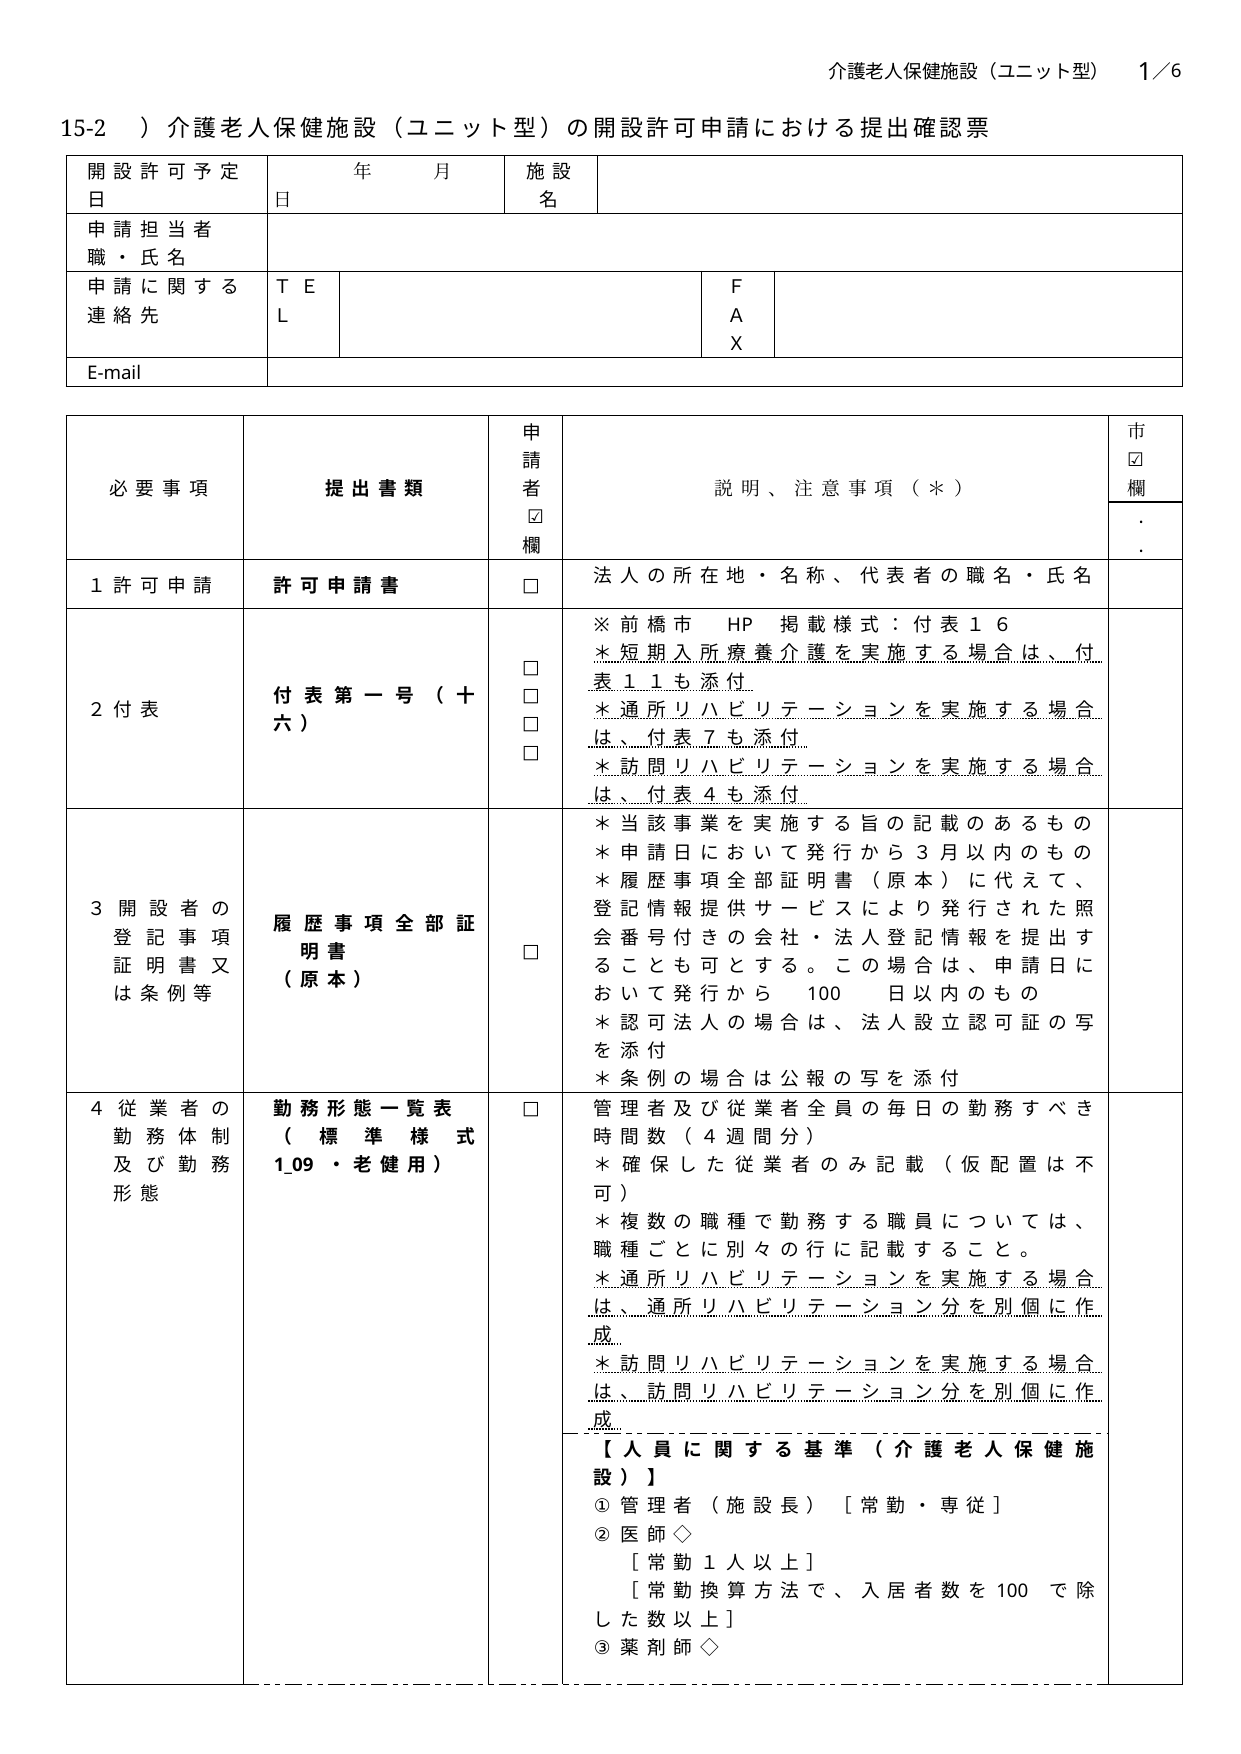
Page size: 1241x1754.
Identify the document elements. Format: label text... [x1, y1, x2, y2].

table_cell 許可申請書 [244, 560, 488, 608]
table_header 提出書類 [244, 416, 488, 559]
table_cell ２付表 [67, 609, 243, 807]
table_cell [340, 272, 701, 357]
table_cell [268, 214, 1182, 271]
table_cell 管理者及び従業者全員の毎日の勤務すべき時間数（４週間分） ＊確保した従業者のみ記載（仮配置は不可） ＊複数の職種で勤務する職員については、職種ごとに別々の行に記載すること。 ＊通所リハビリテーションを実施する場合は、通所リハビリテーション分を別個に作成 ＊訪問リハビリテーションを実施する場合は、訪問リハビリテーション分を別個に作成 [563, 1093, 1108, 1433]
table_cell ＴＥＬ [268, 272, 339, 357]
table_cell □ □ □ □ [489, 609, 562, 807]
table_cell ４従業者の勤務体制及び勤務形態 [67, 1093, 243, 1684]
table_cell ＊当該事業を実施する旨の記載のあるもの ＊申請日において発行から３月以内のもの ＊履歴事項全部証明書（原本）に代えて、登記情報提供サービスにより発行された照会番号付きの会社・法人登記情報を提出することも可とする。この場合は、申請日において発行から100日以内のもの ＊認可法人の場合は、法人設立認可証の写を添付 ＊条例の場合は公報の写を添付 [563, 809, 1108, 1092]
table_header 必要事項 [67, 416, 243, 559]
table_cell 申請に関する連絡先 [67, 272, 267, 357]
table_cell 申請担当者職・氏名 [67, 214, 267, 271]
table_cell 法人の所在地・名称、代表者の職名・氏名 [563, 560, 1108, 608]
table_cell 付表第一号（十六） [244, 609, 488, 807]
table_cell [1109, 809, 1182, 1092]
table_header 施設名 [505, 156, 597, 213]
table_cell [1109, 1093, 1182, 1684]
table_header 年 月 日 [268, 156, 504, 213]
table_cell [1109, 560, 1182, 608]
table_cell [563, 1433, 1108, 1684]
table_cell □ [489, 560, 562, 608]
table_cell [268, 358, 1182, 386]
table_cell ３開設者の登記事項証明書又は条例等 [67, 809, 243, 1092]
table_cell [1109, 609, 1182, 807]
table_header 申請者 ☑ 欄 [489, 416, 562, 559]
table_cell ※前橋市HP掲載様式：付表１６ ＊短期入所療養介護を実施する場合は、付表１１も添付 ＊通所リハビリテーションを実施する場合は、付表７も添付 ＊訪問リハビリテーションを実施する場合は、付表４も添付 [563, 609, 1108, 807]
table_cell １許可申請 [67, 560, 243, 608]
table_cell 勤務形態一覧表 （標準様式1_09・老健用） [244, 1093, 488, 1684]
table_cell □ [489, 809, 562, 1092]
table_cell □ [489, 1093, 562, 1684]
table_cell . . [1109, 503, 1182, 559]
table_header [598, 156, 1182, 213]
table_header 市☑欄 [1109, 416, 1182, 501]
table_header 説明、注意事項（＊） [563, 416, 1108, 559]
text 15-2）介護老人保健施設（ユニット型）の開設許可申請における提出確認票 [60, 98, 1180, 155]
table_cell ＦＡＸ [702, 272, 774, 357]
table_cell [775, 272, 1182, 357]
table_cell E-mail [67, 358, 267, 386]
table_header 開設許可予定日 [67, 156, 267, 213]
table_cell 履歴事項全部証明書 （原本） [244, 809, 488, 1092]
